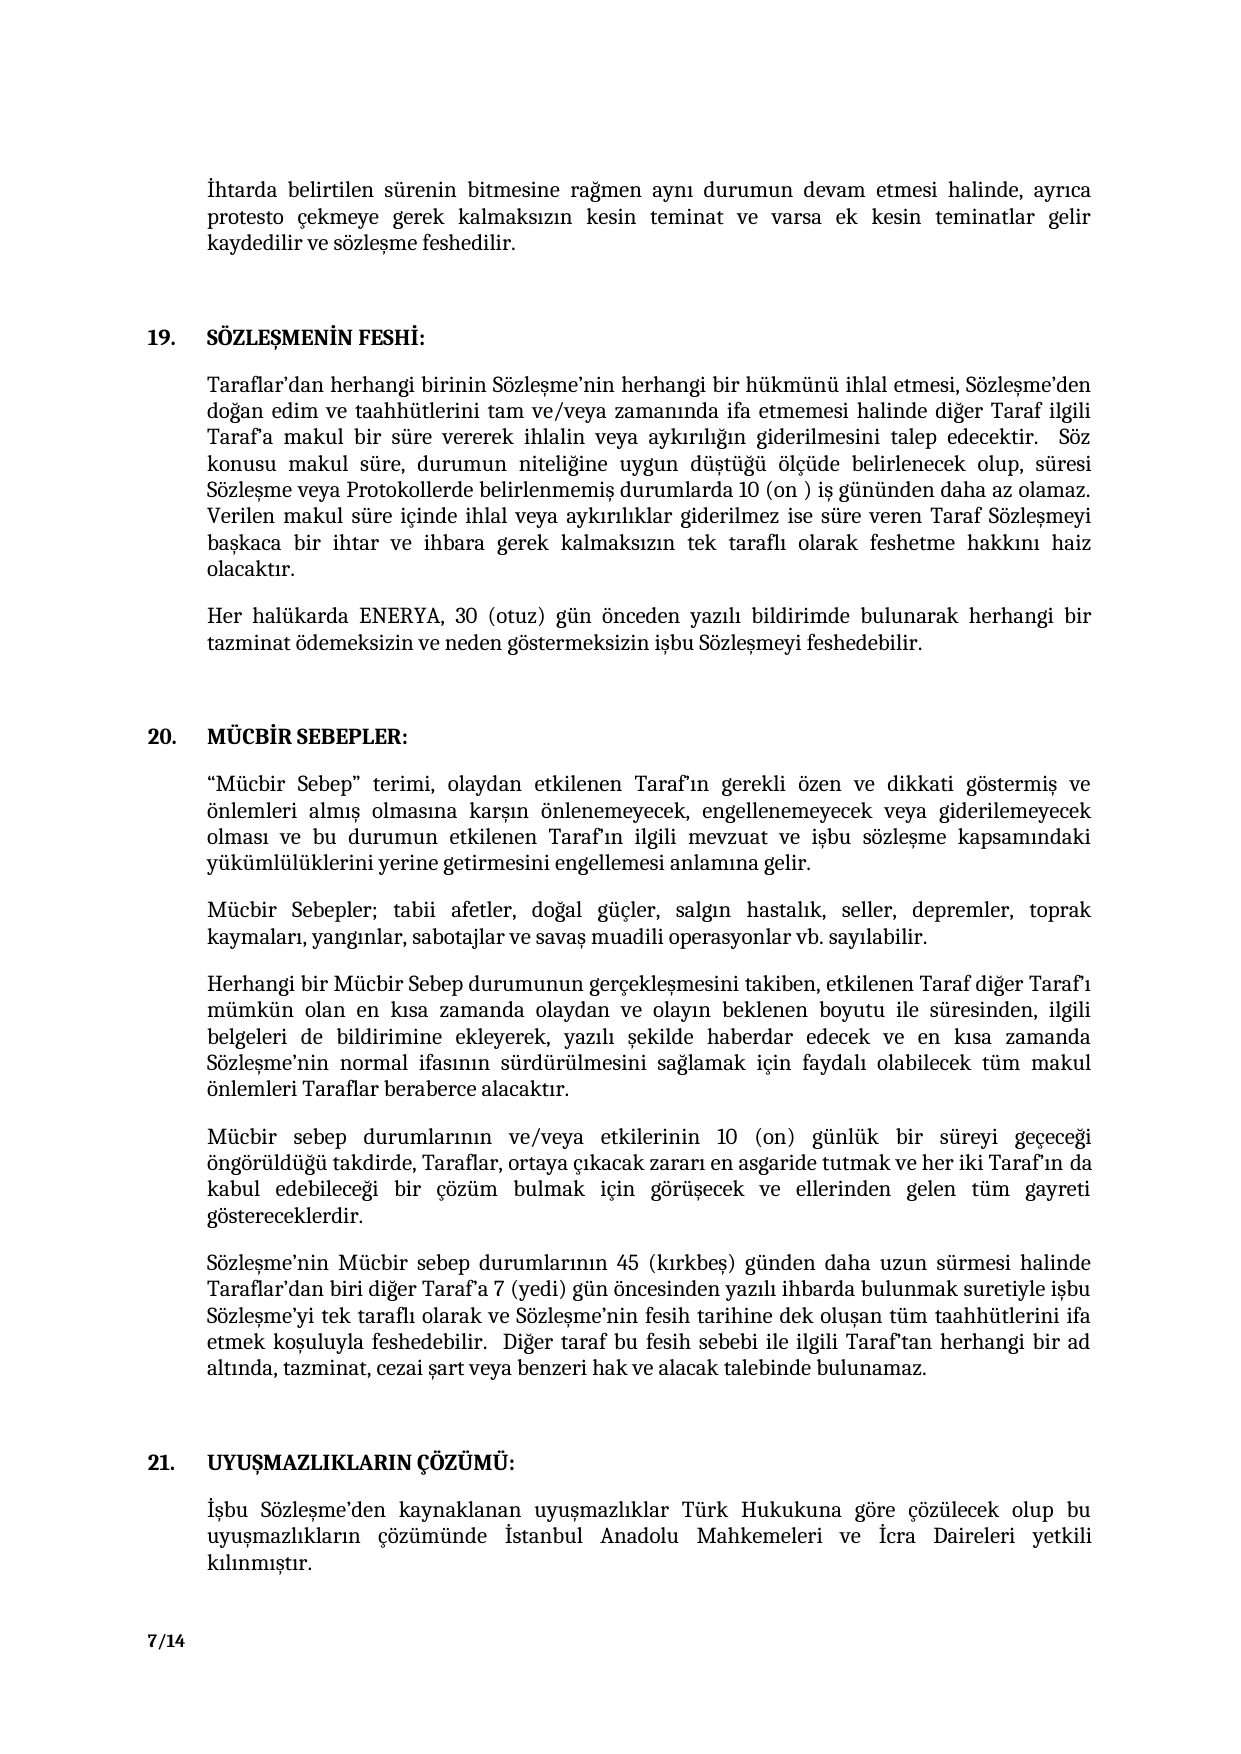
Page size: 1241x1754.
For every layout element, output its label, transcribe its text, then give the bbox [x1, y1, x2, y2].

text Herhangi bir Mücbir Sebep durumunun gerçekleşmesini takiben, etkilenen Taraf diğer Taraf’ı mümkün olan en kısa zamanda olaydan ve olayın beklenen boyutu ile süresinden, ilgili belgeleri de bildirimine ekleyerek, yazılı şekilde haberdar edecek ve en kısa zamanda Sözleşme’nin normal ifasının sürdürülmesini sağlamak için faydalı olabilecek tüm makul önlemleri Taraflar beraberce alacaktır. [207, 971, 1092, 1103]
list SÖZLEŞMENİN FESHİ: [148, 324, 1092, 351]
list UYUŞMAZLIKLARIN ÇÖZÜMÜ: [148, 1449, 1092, 1476]
text Sözleşme’nin Mücbir sebep durumlarının 45 (kırkbeş) günden daha uzun sürmesi halinde Taraflar’dan biri diğer Taraf’a 7 (yedi) gün öncesinden yazılı ihbarda bulunmak suretiyle işbu Sözleşme’yi tek taraflı olarak ve Sözleşme’nin fesih tarihine dek oluşan tüm taahhütlerini ifa etmek koşuluyla feshedebilir. Diğer taraf bu fesih sebebi ile ilgili Taraf’tan herhangi bir ad altında, tazminat, cezai şart veya benzeri hak ve alacak talebinde bulunamaz. [207, 1250, 1092, 1381]
text İşbu Sözleşme’den kaynaklanan uyuşmazlıklar Türk Hukukuna göre çözülecek olup bu uyuşmazlıkların çözümünde İstanbul Anadolu Mahkemeleri ve İcra Daireleri yetkili kılınmıştır. [207, 1497, 1092, 1576]
text İhtarda belirtilen sürenin bitmesine rağmen aynı durumun devam etmesi halinde, ayrıca protesto çekmeye gerek kalmaksızın kesin teminat ve varsa ek kesin teminatlar gelir kaydedilir ve sözleşme feshedilir. [207, 177, 1092, 256]
list MÜCBİR SEBEPLER: [148, 724, 1092, 750]
text Mücbir sebep durumlarının ve/veya etkilerinin 10 (on) günlük bir süreyi geçeceği öngörüldüğü takdirde, Taraflar, ortaya çıkacak zararı en asgaride tutmak ve her iki Taraf’ın da kabul edebileceği bir çözüm bulmak için görüşecek ve ellerinden gelen tüm gayreti göstereceklerdir. [207, 1123, 1092, 1229]
text Mücbir Sebepler; tabii afetler, doğal güçler, salgın hastalık, seller, depremler, toprak kaymaları, yangınlar, sabotajlar ve savaş muadili operasyonlar vb. sayılabilir. [207, 897, 1092, 950]
text Her halükarda ENERYA, 30 (otuz) gün önceden yazılı bildirimde bulunarak herhangi bir tazminat ödemeksizin ve neden göstermeksizin işbu Sözleşmeyi feshedebilir. [207, 603, 1092, 656]
text Taraflar’dan herhangi birinin Sözleşme’nin herhangi bir hükmünü ihlal etmesi, Sözleşme’den doğan edim ve taahhütlerini tam ve/veya zamanında ifa etmemesi halinde diğer Taraf ilgili Taraf’a makul bir süre vererek ihlalin veya aykırılığın giderilmesini talep edecektir. Söz konusu makul süre, durumun niteliğine uygun düştüğü ölçüde belirlenecek olup, süresi Sözleşme veya Protokollerde belirlenmemiş durumlarda 10 (on ) iş gününden daha az olamaz. Verilen makul süre içinde ihlal veya aykırılıklar giderilmez ise süre veren Taraf Sözleşmeyi başkaca bir ihtar ve ihbara gerek kalmaksızın tek taraflı olarak feshetme hakkını haiz olacaktır. [207, 371, 1092, 582]
text “Mücbir Sebep” terimi, olaydan etkilenen Taraf’ın gerekli özen ve dikkati göstermiş ve önlemleri almış olmasına karşın önlenemeyecek, engellenemeyecek veya giderilemeyecek olması ve bu durumun etkilenen Taraf’ın ilgili mevzuat ve işbu sözleşme kapsamındaki yükümlülüklerini yerine getirmesini engellemesi anlamına gelir. [207, 771, 1092, 876]
